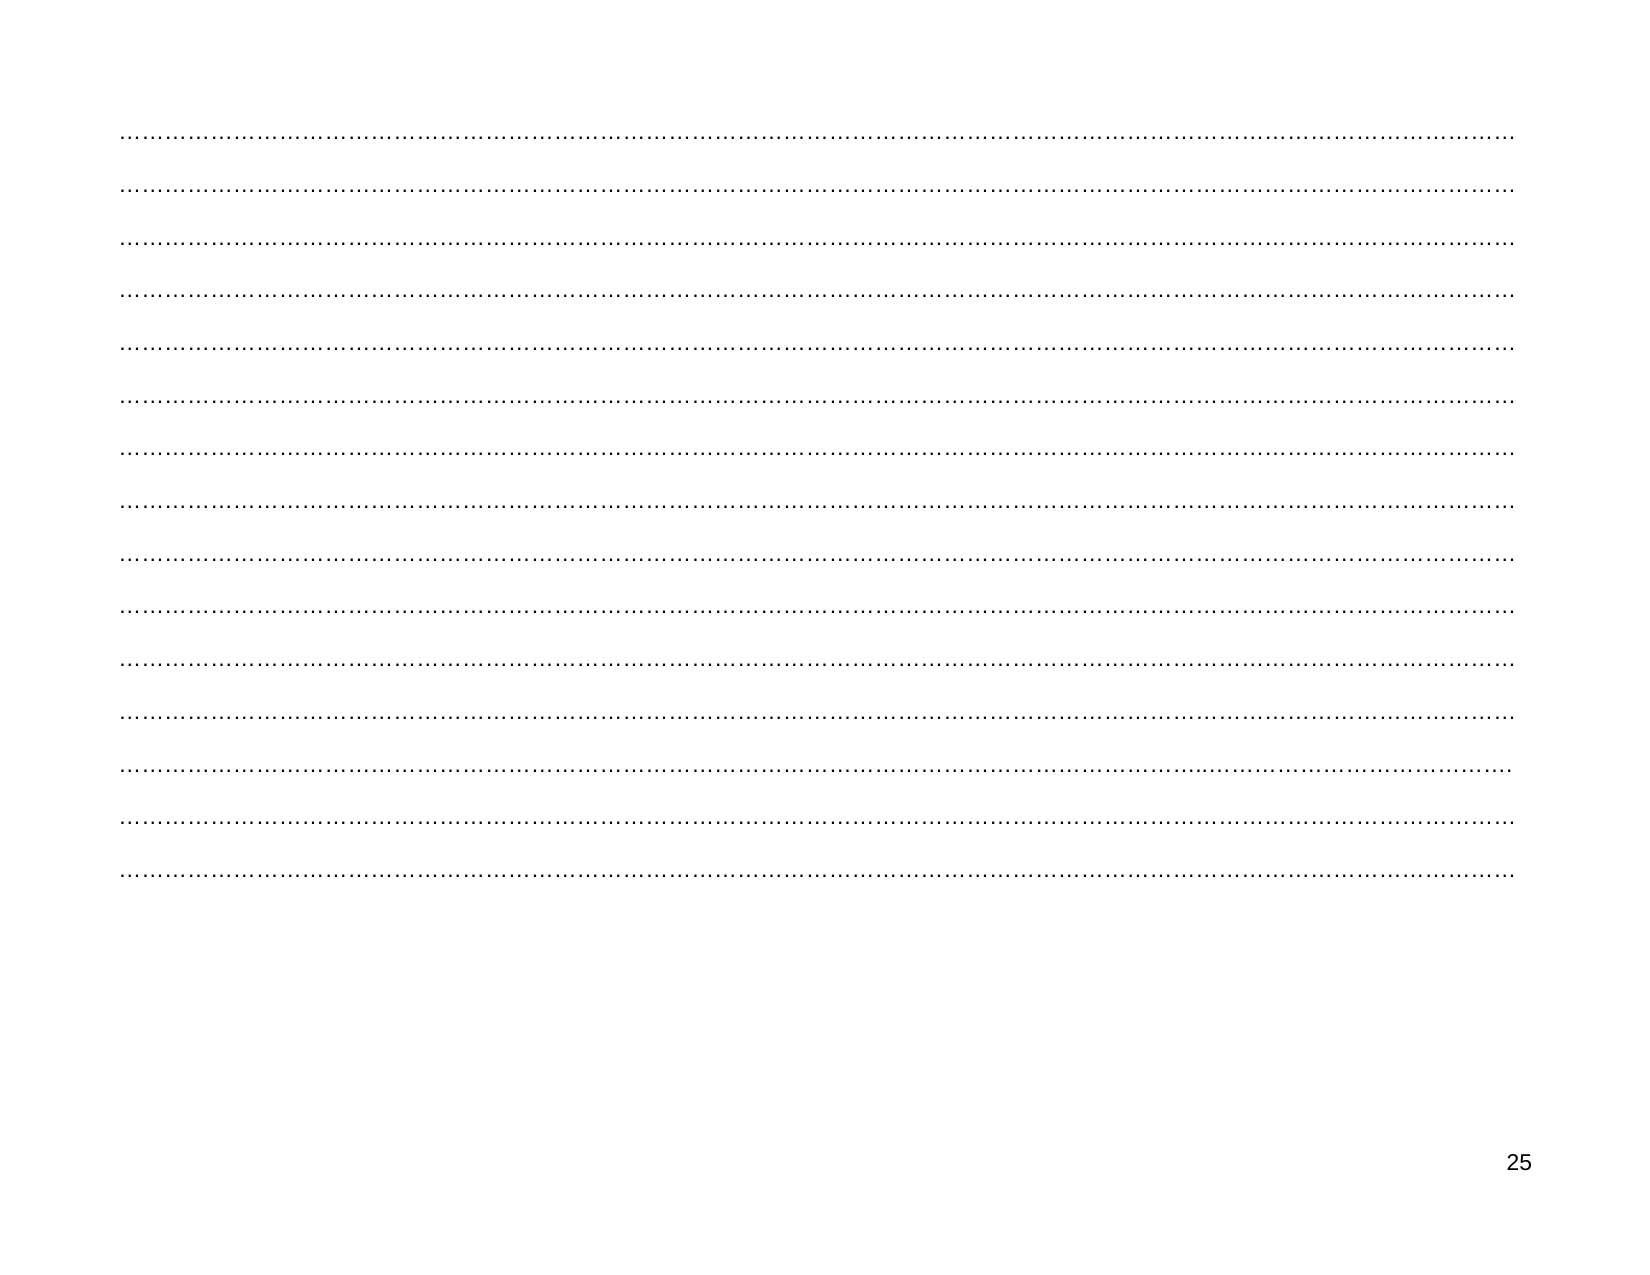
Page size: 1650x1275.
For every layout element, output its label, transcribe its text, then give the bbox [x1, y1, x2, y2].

text ……………………………………………………………………………………………………………………………………………………………………………………………………………………………………………………………………………………………………………………………………………………………………………………………………………………………………………………………………………………………………………………………………………………………………………………………………………………………………………………………………………………………………………………………………………………………………………………………………………………………………………………………………………………………………………………………………………………………………………………………………………………………………………………………………………………………………………………………………………………………………………………………………………………………………………………………………………………………………………………………………………………………………………………………………………………………………………………………………………………………………………………………………………………………………………………………………………………………………………………………………………………………………………………………………………………………………………………………………………………………………………………………………………………………………………………………………………………………………………………………………………………………………………………………………………………………………………………………………………………………..………………………………….…………………………………………………………………………………………………………………………………………………………………………………………………………………………………………………………………………………………………………………………………… [118, 118, 1532, 882]
